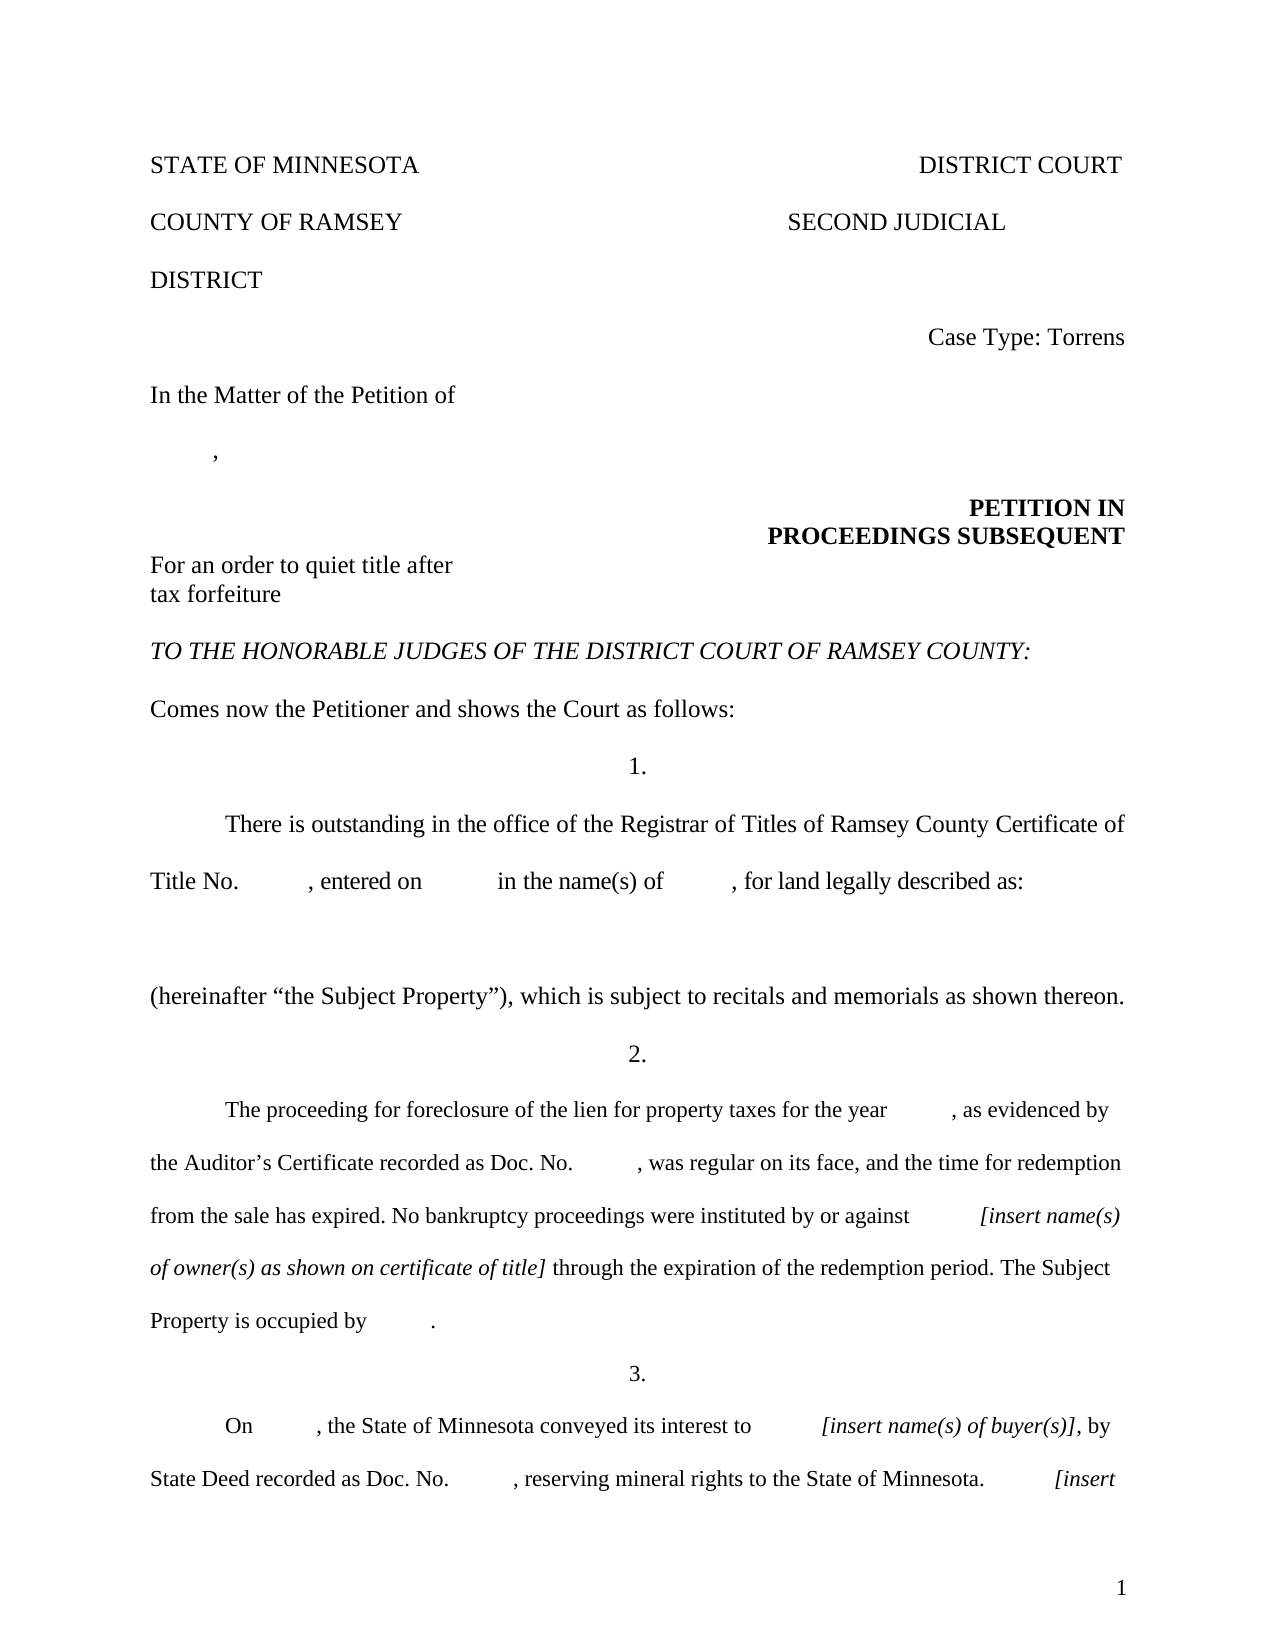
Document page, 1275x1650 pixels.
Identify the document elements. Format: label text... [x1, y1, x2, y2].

text tax forfeiture [150, 579, 1125, 608]
text Case Type: Torrens [150, 322, 1125, 351]
text , [150, 435, 1125, 464]
text Comes now the Petitioner and shows the Court as follows: [150, 694, 1125, 723]
text (hereinafter “the Subject Property”), which is subject to recitals and memorials as shown thereon. [150, 981, 1144, 1010]
text The proceeding for foreclosure of the lien for property taxes for the year , as evidenced by the Auditor’s Certificate recorded as Doc. No. , was regular on its face, and the time for redemption from the sale has expired. No bankruptcy proceedings were instituted by or against [insert name(s) of owner(s) as shown on certificate of title] through the expiration of the redemption period. The Subject Property is occupied by . [150, 1096, 1125, 1333]
text TO THE HONORABLE JUDGES OF THE DISTRICT COURT OF RAMSEY COUNTY: [150, 636, 1125, 665]
text 2. [150, 1039, 1125, 1068]
text COUNTY OF RAMSEY SECOND JUDICIAL DISTRICT [150, 207, 1125, 294]
text STATE OF MINNESOTA DISTRICT COURT [150, 150, 1125, 179]
text PETITION IN [150, 493, 1125, 521]
text For an order to quiet title after [150, 550, 1125, 579]
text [150, 1413, 1125, 1492]
text In the Matter of the Petition of [150, 380, 1125, 409]
text PROCEEDINGS SUBSEQUENT [150, 521, 1125, 550]
text 3. [150, 1360, 1125, 1386]
text There is outstanding in the office of the Registrar of Titles of Ramsey County Certificate of Title No. , entered on in the name(s) of , for land legally described as: [150, 809, 1125, 895]
text 1. [150, 751, 1125, 780]
